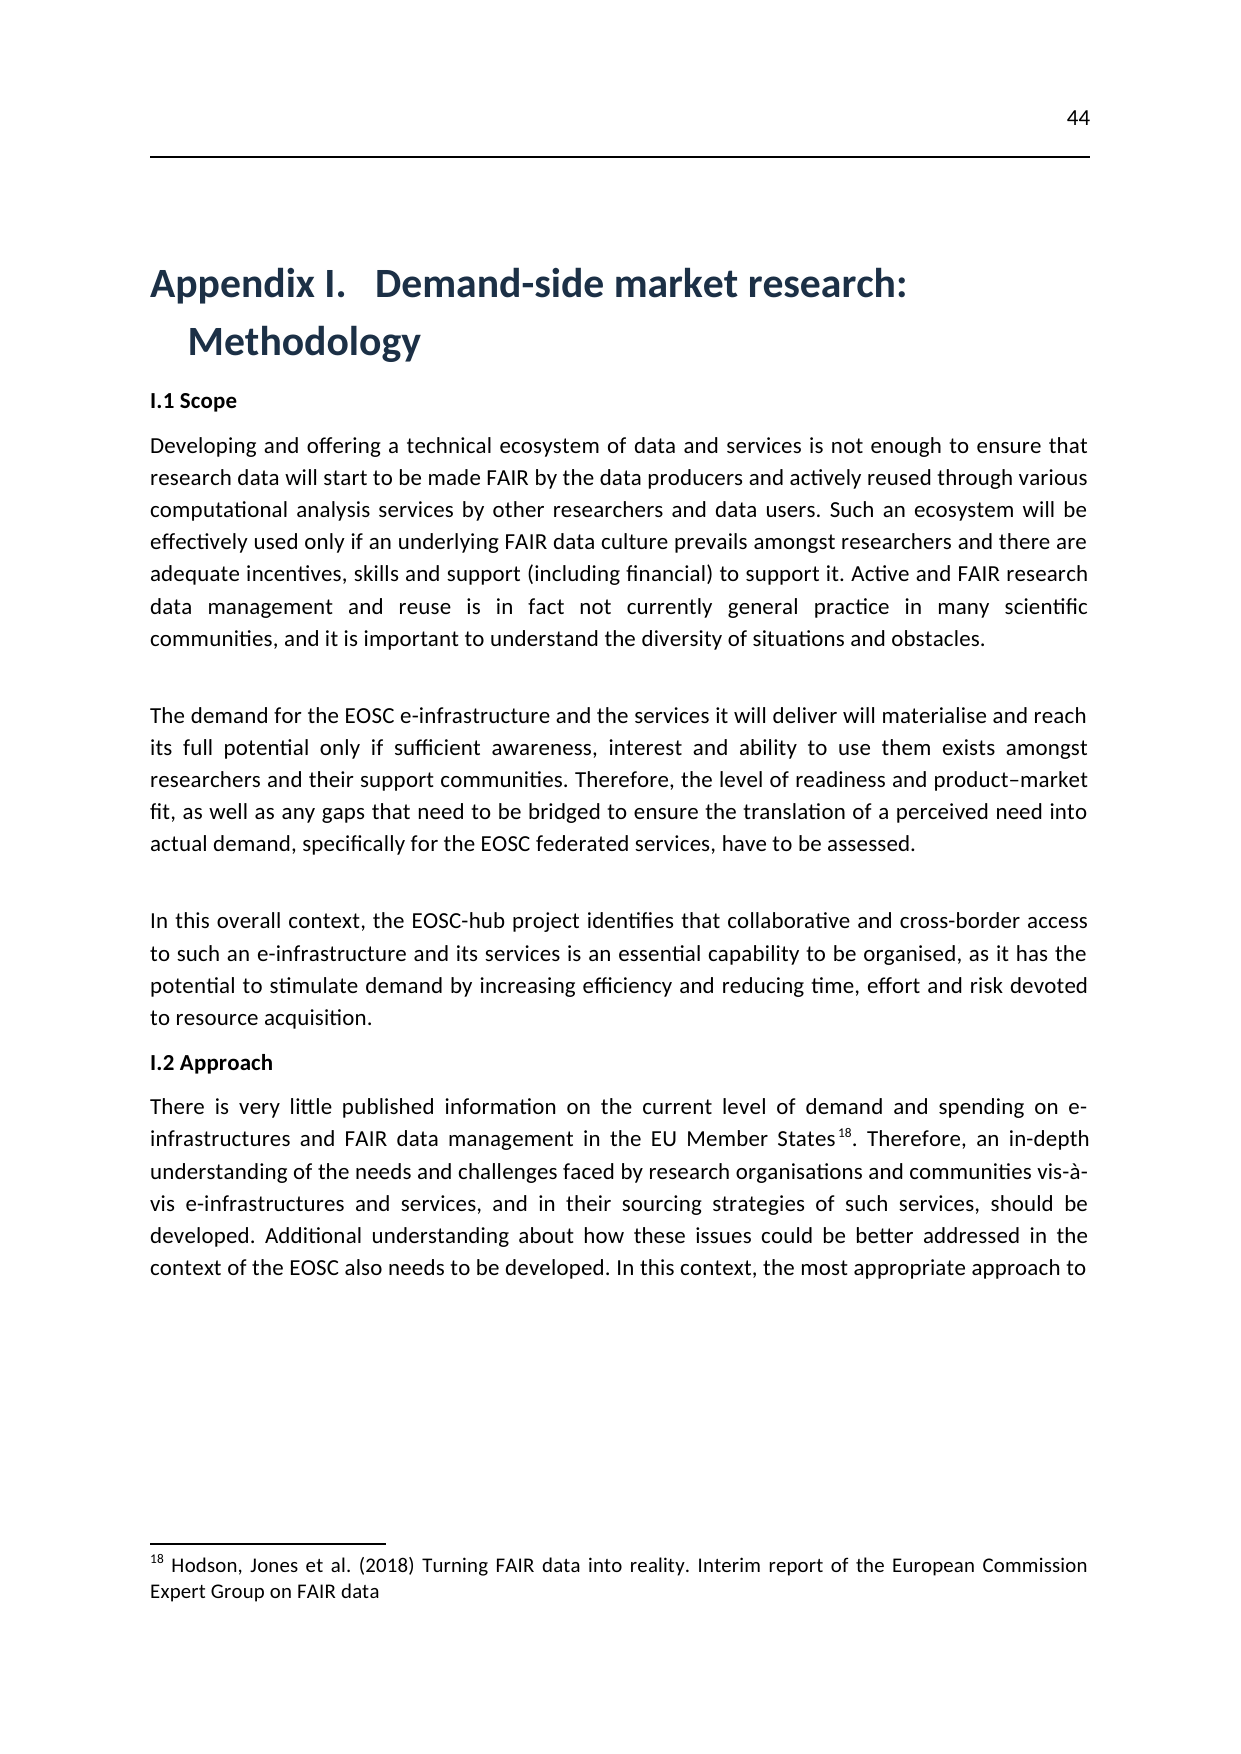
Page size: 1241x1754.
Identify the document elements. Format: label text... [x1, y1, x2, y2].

text I.2 Approach [150, 1048, 1090, 1076]
text I.1 Scope [150, 386, 1090, 414]
text Developing and offering a technical ecosystem of data and services is not enough to ensure that research data will start to be made FAIR by the data producers and actively reused through various computational analysis services by other researchers and data users. Such an ecosystem will be effectively used only if an underlying FAIR data culture prevails amongst researchers and there are adequate incentives, skills and support (including financial) to support it. Active and FAIR research data management and reuse is in fact not currently general practice in many scientific communities, and it is important to understand the diversity of situations and obstacles. [150, 431, 1090, 652]
text Demand-side market research: Methodology [150, 257, 1090, 366]
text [150, 1092, 1090, 1313]
text In this overall context, the EOSC-hub project identifies that collaborative and cross-border access to such an e-infrastructure and its services is an essential capability to be organised, as it has the potential to stimulate demand by increasing efficiency and reducing time, effort and risk devoted to resource acquisition. [150, 874, 1090, 1031]
text The demand for the EOSC e-infrastructure and the services it will deliver will materialise and reach its full potential only if sufficient awareness, interest and ability to use them exists amongst researchers and their support communities. Therefore, the level of readiness and product–market fit, as well as any gaps that need to be bridged to ensure the translation of a perceived need into actual demand, specifically for the EOSC federated services, have to be assessed. [150, 669, 1090, 858]
